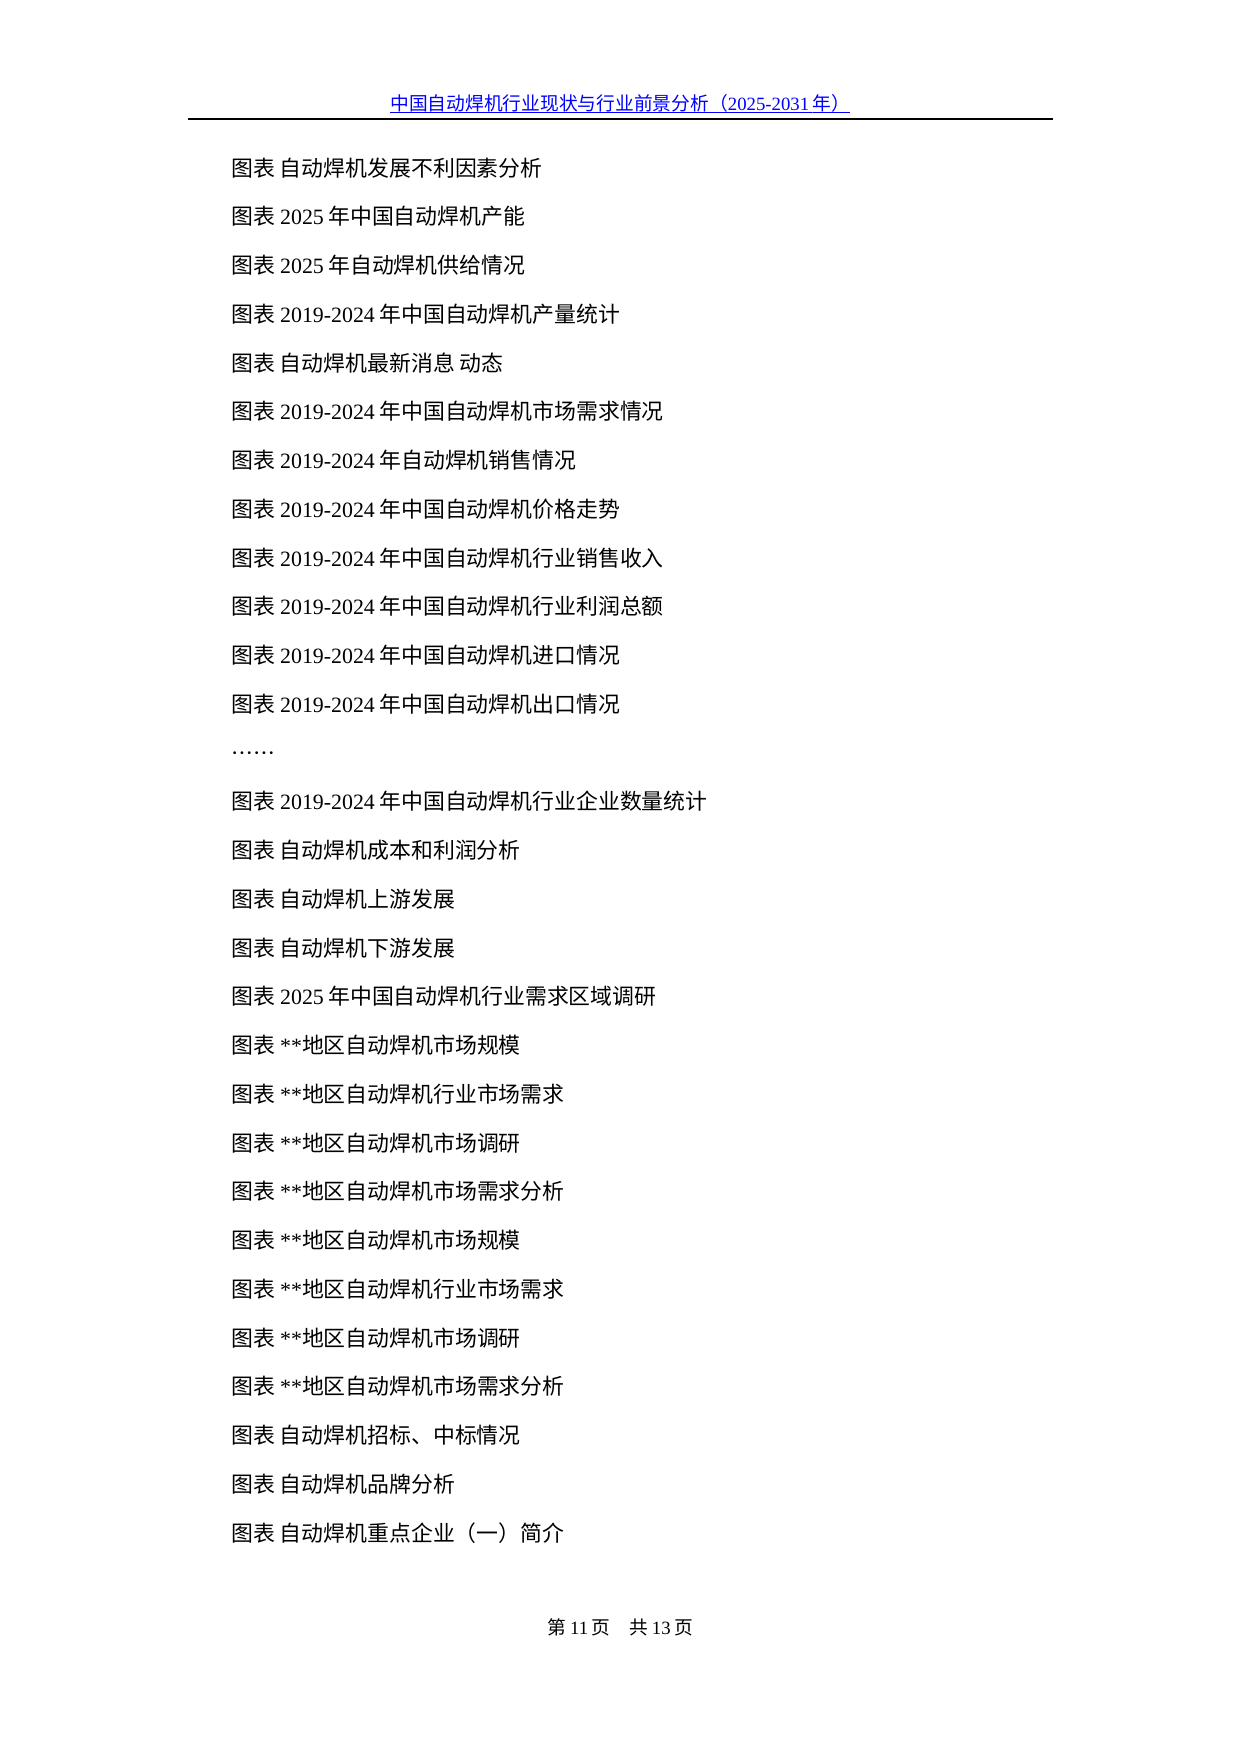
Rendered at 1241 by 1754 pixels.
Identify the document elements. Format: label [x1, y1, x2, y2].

text [187, 150, 1053, 1548]
